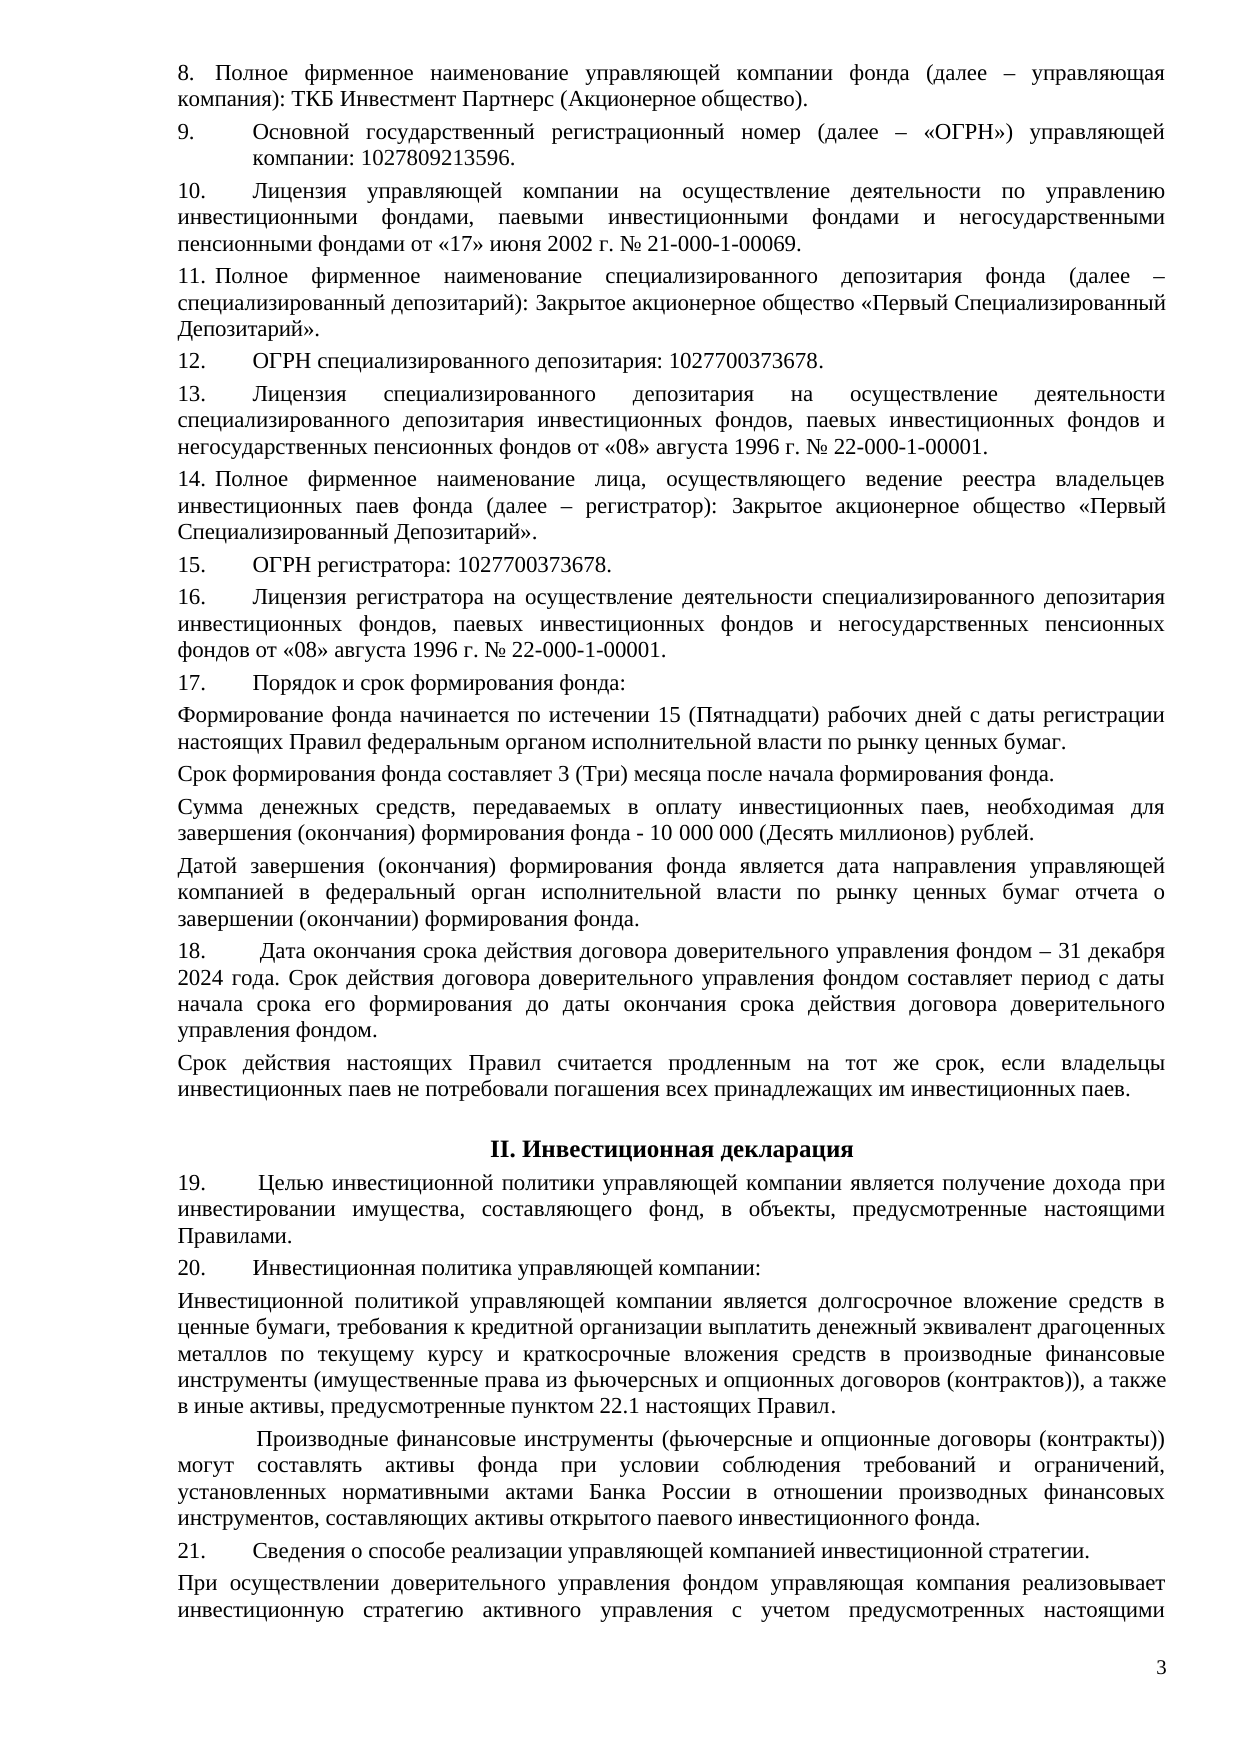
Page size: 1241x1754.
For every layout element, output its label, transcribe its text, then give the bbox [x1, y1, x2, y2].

list ОГРН специализированного депозитария: 1027700373678. [177, 348, 1167, 374]
text Срок формирования фонда составляет 3 (Три) месяца после начала формирования фонда. [177, 760, 1167, 787]
text Инвестиционной политикой управляющей компании является долгосрочное вложение средств в ценные бумаги, требования к кредитной организации выплатить денежный эквивалент драгоценных металлов по текущему курсу и краткосрочные вложения средств в производные финансовые инструменты (имущественные права из фьючерсных и опционных договоров (контрактов)), а также в иные активы, предусмотренные пунктом 22.1 настоящих Правил. [177, 1287, 1167, 1419]
text Датой завершения (окончания) формирования фонда является дата направления управляющей компанией в федеральный орган исполнительной власти по рынку ценных бумаг отчета о завершении (окончании) формирования фонда. [177, 852, 1167, 931]
list Порядок и срок формирования фонда: [177, 669, 1167, 695]
list ОГРН регистратора: 1027700373678. [177, 551, 1167, 577]
list Полное фирменное наименование лица, осуществляющего ведение реестра владельцев инвестиционных паев фонда (далее – регистратор): Закрытое акционерное общество «Первый Специализированный Депозитарий». [177, 466, 1167, 544]
list Лицензия регистратора на осуществление деятельности специализированного депозитария инвестиционных фондов, паевых инвестиционных фондов и негосударственных пенсионных фондов от «08» августа . № 22-000-1-00001. [177, 583, 1167, 662]
list Инвестиционная политика управляющей компании: [177, 1254, 1167, 1281]
text Производные финансовые инструменты (фьючерсные и опционные договоры (контракты)) могут составлять активы фонда при условии соблюдения требований и ограничений, установленных нормативными актами Банка России в отношении производных финансовых инструментов, составляющих активы открытого паевого инвестиционного фонда. [177, 1425, 1167, 1531]
list Полное фирменное наименование специализированного депозитария фонда (далее – специализированный депозитарий): Закрытое акционерное общество «Первый Специализированный Депозитарий». [177, 262, 1167, 341]
list Лицензия специализированного депозитария на осуществление деятельности специализированного депозитария инвестиционных фондов, паевых инвестиционных фондов и негосударственных пенсионных фондов от «08» августа . № 22-000-1-00001. [177, 380, 1167, 459]
list Сведения о способе реализации управляющей компанией инвестиционной стратегии. [177, 1537, 1167, 1563]
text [177, 1569, 1167, 1622]
text Срок действия настоящих Правил считается продленным на тот же срок, если владельцы инвестиционных паев не потребовали погашения всех принадлежащих им инвестиционных паев. [177, 1049, 1167, 1102]
list Лицензия управляющей компании на осуществление деятельности по управлению инвестиционными фондами, паевыми инвестиционными фондами и негосударственными пенсионными фондами от «17» июня . № 21-000-1-00069. [177, 177, 1167, 256]
list Дата окончания срока действия договора доверительного управления фондом – 31 декабря 2024 года. Срок действия договора доверительного управления фондом составляет период с даты начала срока его формирования до даты окончания срока действия договора доверительного управления фондом. [177, 937, 1167, 1043]
text II. Инвестиционная декларация [177, 1134, 1167, 1163]
text Формирование фонда начинается по истечении 15 (Пятнадцати) рабочих дней с даты регистрации настоящих Правил федеральным органом исполнительной власти по рынку ценных бумаг. [177, 701, 1167, 754]
list Целью инвестиционной политики управляющей компании является получение дохода при инвестировании имущества, составляющего фонд, в объекты, предусмотренные настоящими Правилами. [177, 1169, 1167, 1248]
list Основной государственный регистрационный номер (далее – «ОГРН») управляющей компании: 1027809213596. [177, 118, 1167, 171]
list Полное фирменное наименование управляющей компании фонда (далее – управляющая компания): ТКБ Инвестмент Партнерс (Акционерное общество). [177, 59, 1167, 112]
text Сумма денежных средств, передаваемых в оплату инвестиционных паев, необходимая для завершения (окончания) формирования фонда - 10 000 000 (Десять миллионов) рублей. [177, 793, 1167, 846]
